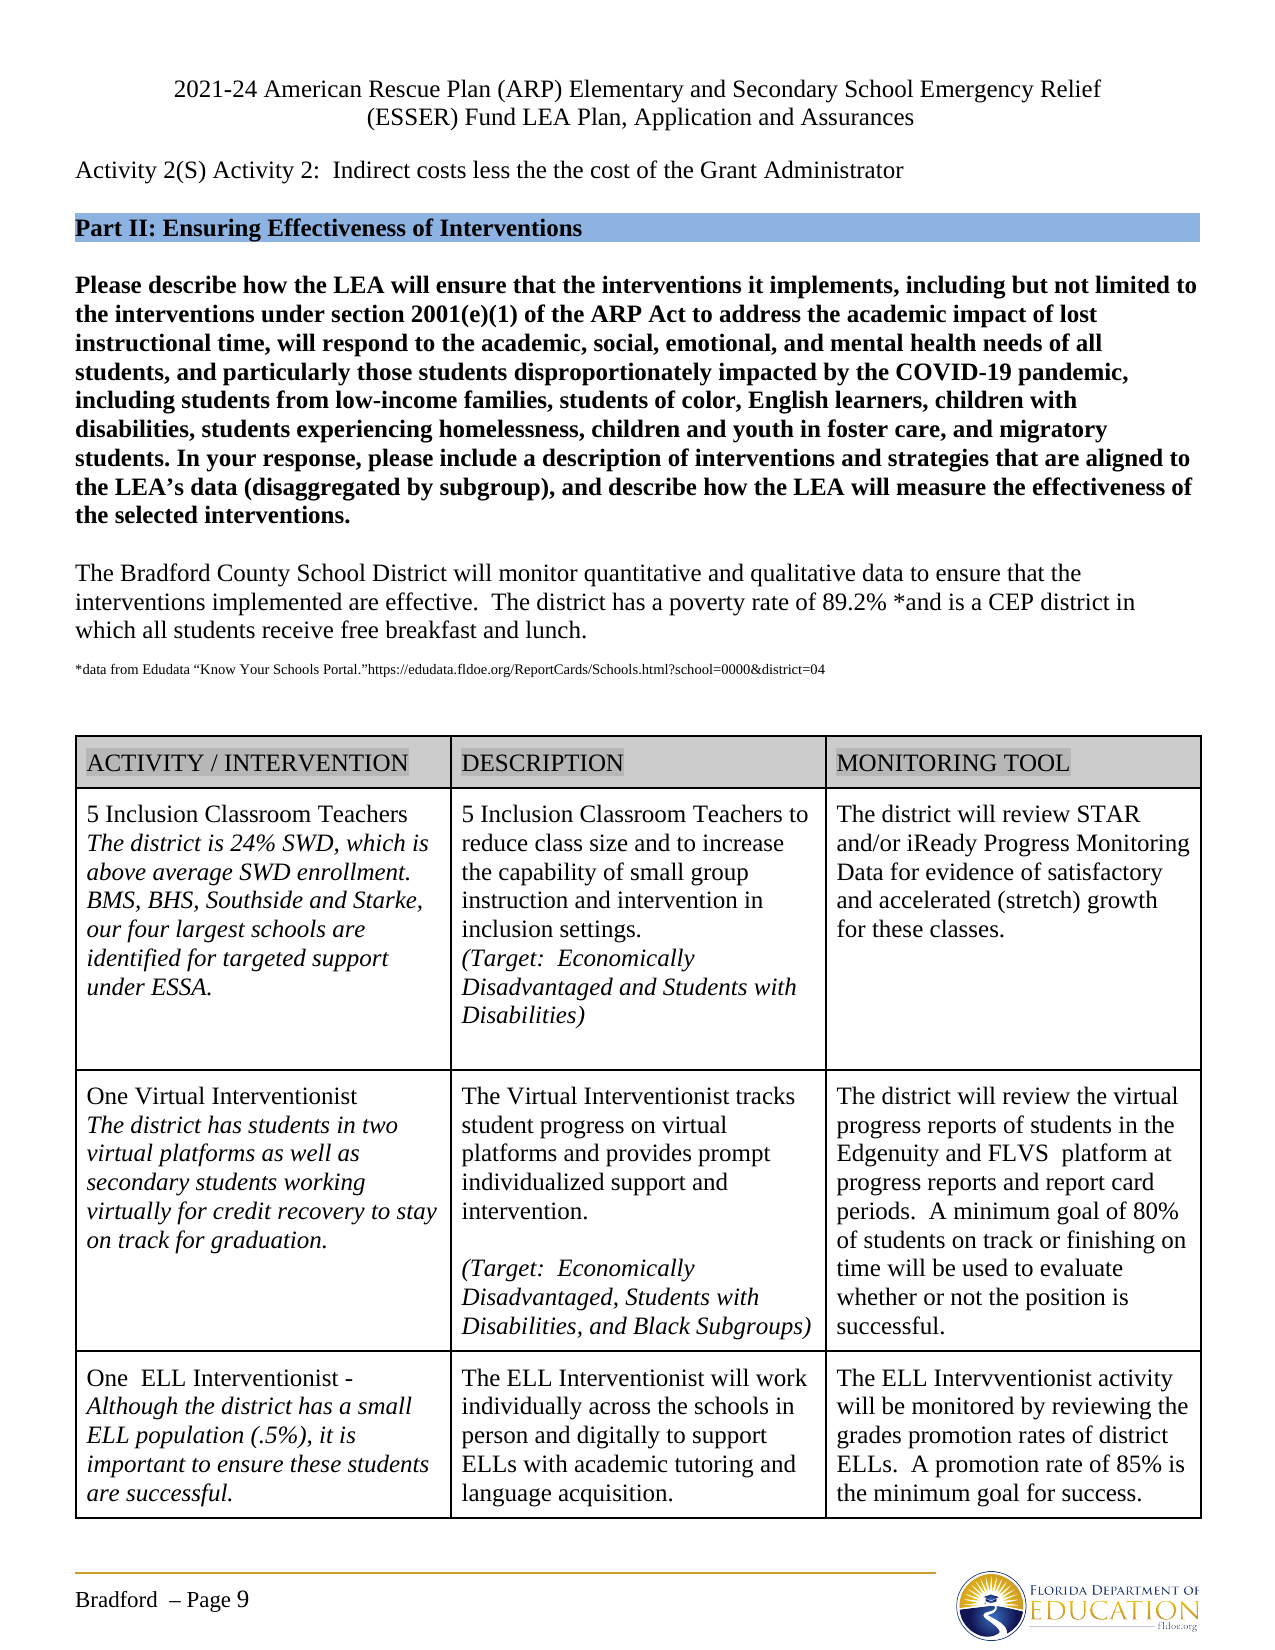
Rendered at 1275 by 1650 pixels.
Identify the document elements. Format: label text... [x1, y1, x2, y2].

table_cell The district will review STAR and/or iReady Progress Monitoring Data for evidence of satisfactory and accelerated (stretch) growth for these classes. [827, 789, 1200, 1068]
table_header MONITORING TOOL [827, 737, 1200, 787]
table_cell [827, 1352, 1200, 1517]
text Part II: Ensuring Effectiveness of Interventions [75, 213, 1200, 242]
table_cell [77, 1352, 450, 1517]
table_cell The Virtual Interventionist tracks student progress on virtual platforms and provides prompt individualized support and intervention. (Target: Economically Disadvantaged, Students with Disabilities, and Black Subgroups) [452, 1071, 825, 1350]
table_cell 5 Inclusion Classroom Teachers The district is 24% SWD, which is above average SWD enrollment. BMS, BHS, Southside and Starke, our four largest schools are identified for targeted support under ESSA. [77, 789, 450, 1068]
table_cell One Virtual Interventionist The district has students in two virtual platforms as well as secondary students working virtually for credit recovery to stay on track for graduation. [77, 1071, 450, 1350]
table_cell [452, 1352, 825, 1517]
picture [956, 1571, 1200, 1641]
text Activity 2(S) Activity 2: Indirect costs less the the cost of the Grant Administrator [75, 155, 1200, 184]
text *data from Edudata “Know Your Schools Portal.”https://edudata.fldoe.org/ReportCards/Schools.html?school=0000&district=04 [75, 661, 1200, 678]
table_cell The district will review the virtual progress reports of students in the Edgenuity and FLVS platform at progress reports and report card periods. A minimum goal of 80% of students on track or finishing on time will be used to evaluate whether or not the position is successful. [827, 1071, 1200, 1350]
text Please describe how the LEA will ensure that the interventions it implements, including but not limited to the interventions under section 2001(e)(1) of the ARP Act to address the academic impact of lost instructional time, will respond to the academic, social, emotional, and mental health needs of all students, and particularly those students disproportionately impacted by the COVID-19 pandemic, including students from low-income families, students of color, English learners, children with disabilities, students experiencing homelessness, children and youth in foster care, and migratory students. In your response, please include a description of interventions and strategies that are aligned to the LEA’s data (disaggregated by subgroup), and describe how the LEA will measure the effectiveness of the selected interventions. [75, 270, 1200, 529]
table_cell 5 Inclusion Classroom Teachers to reduce class size and to increase the capability of small group instruction and intervention in inclusion settings. (Target: Economically Disadvantaged and Students with Disabilities) [452, 789, 825, 1068]
text The Bradford County School District will monitor quantitative and qualitative data to ensure that the interventions implemented are effective. The district has a poverty rate of 89.2% *and is a CEP district in which all students receive free breakfast and lunch. [75, 558, 1200, 644]
table_header DESCRIPTION [452, 737, 825, 787]
table_header ACTIVITY / INTERVENTION [77, 737, 450, 787]
